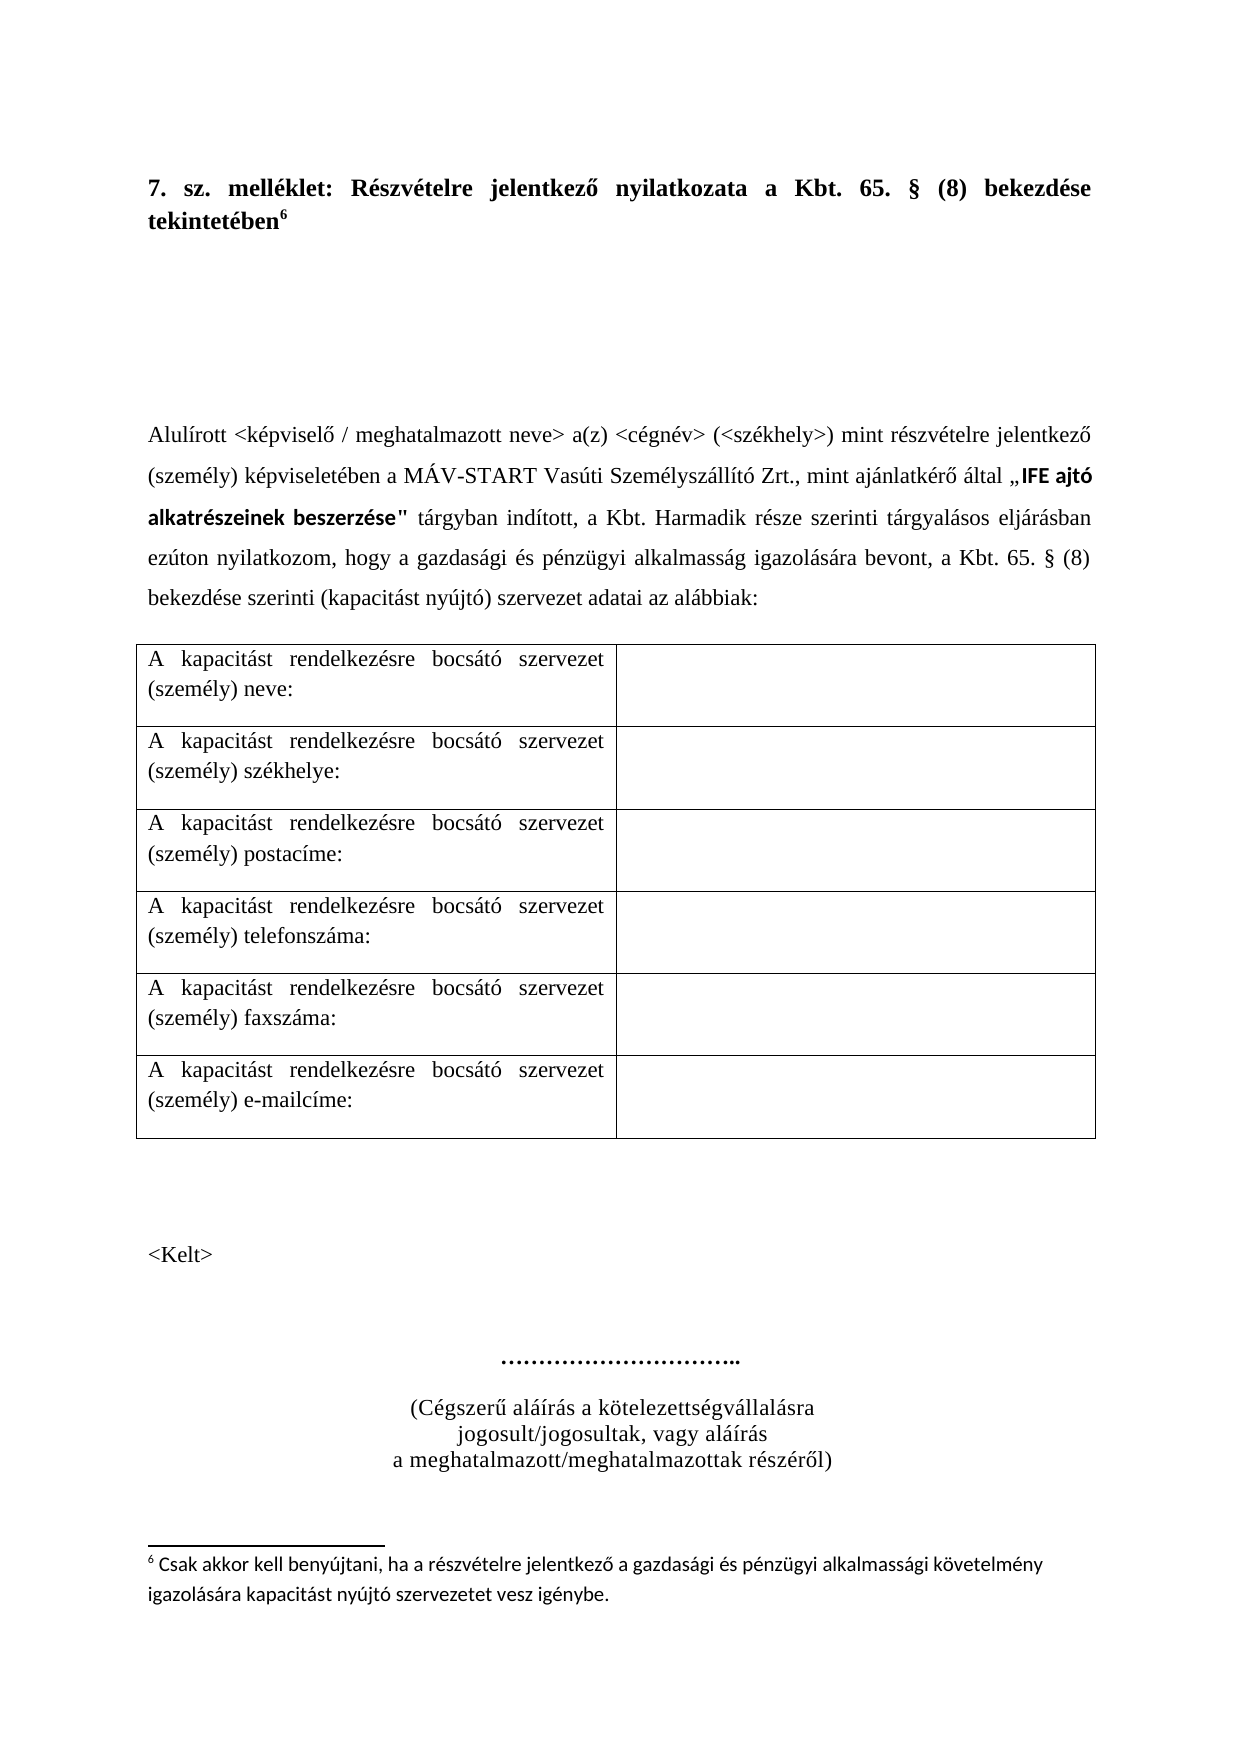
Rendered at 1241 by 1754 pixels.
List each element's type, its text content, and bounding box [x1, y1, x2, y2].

table_cell A kapacitást rendelkezésre bocsátó szervezet (személy) e-mailcíme: [137, 1056, 616, 1138]
table_cell A kapacitást rendelkezésre bocsátó szervezet (személy) telefonszáma: [137, 892, 616, 973]
text jogosult/jogosultak, vagy aláírás [148, 1420, 1078, 1447]
table_cell [617, 892, 1095, 973]
text a meghatalmazott/meghatalmazottak részéről) [148, 1447, 1078, 1473]
text (Cégszerű aláírás a kötelezettségvállalásra [148, 1394, 1078, 1420]
table_cell [617, 1056, 1095, 1138]
table_cell A kapacitást rendelkezésre bocsátó szervezet (személy) postacíme: [137, 810, 616, 891]
table_header A kapacitást rendelkezésre bocsátó szervezet (személy) neve: [137, 645, 616, 726]
table_cell A kapacitást rendelkezésre bocsátó szervezet (személy) faxszáma: [137, 974, 616, 1055]
subtitle 7. sz. melléklet: Részvételre jelentkező nyilatkozata a Kbt. 65. § (8) bekezdése tekintetében [148, 173, 1092, 234]
table_cell A kapacitást rendelkezésre bocsátó szervezet (személy) székhelye: [137, 727, 616, 808]
table_cell [617, 810, 1095, 891]
table_cell [617, 727, 1095, 808]
text <Kelt> [148, 1241, 1092, 1267]
text ………………………….. [148, 1343, 1092, 1369]
text Alulírott <képviselő / meghatalmazott neve> a(z) <cégnév> (<székhely>) mint részvételre jelentkező (személy) képviseletében a MÁV-START Vasúti Személyszállító Zrt., mint ajánlatkérő által „IFE ajtó alkatrészeinek beszerzése" tárgyban indított, a Kbt. Harmadik része szerinti tárgyalásos eljárásban ezúton nyilatkozom, hogy a gazdasági és pénzügyi alkalmasság igazolására bevont, a Kbt. 65. § (8) bekezdése szerinti (kapacitást nyújtó) szervezet adatai az alábbiak: [148, 421, 1092, 610]
table_header [617, 645, 1095, 726]
table_cell [617, 974, 1095, 1055]
